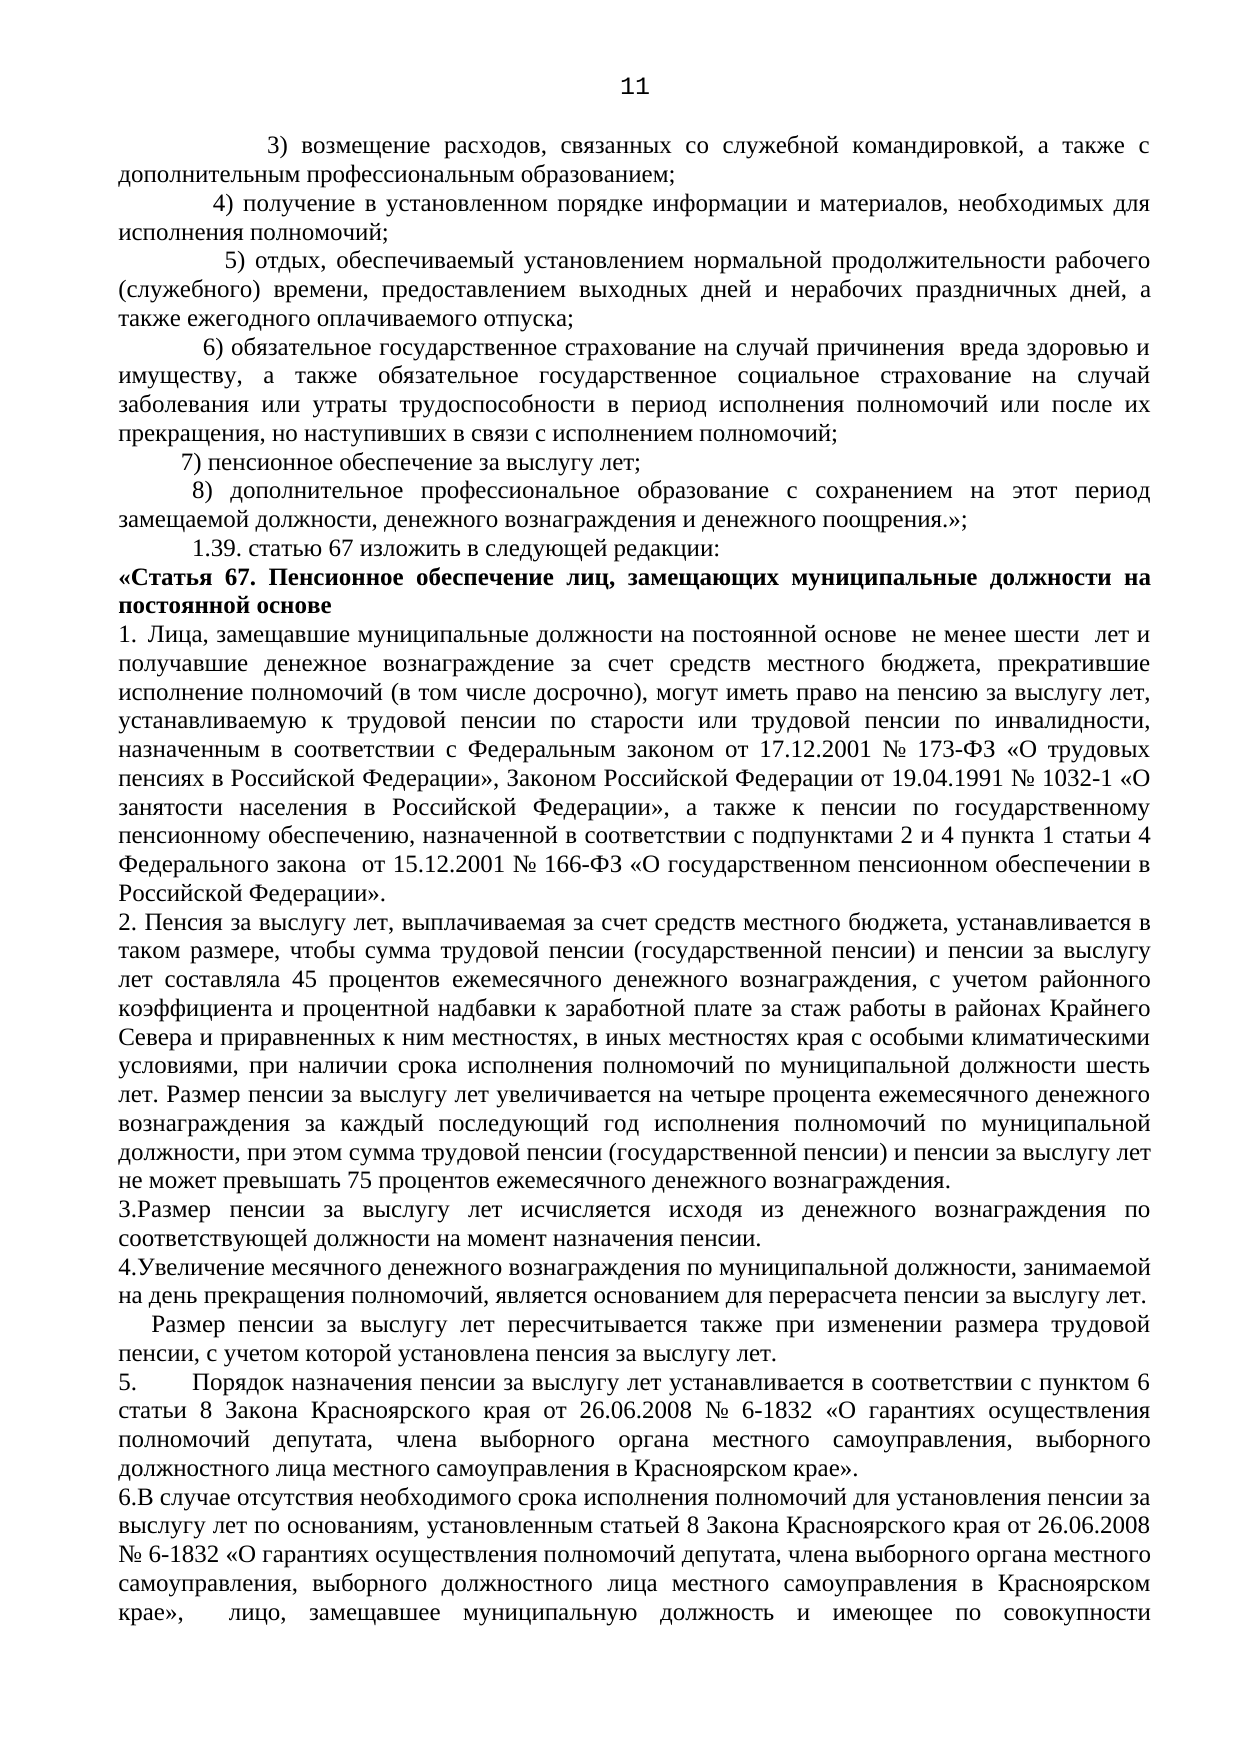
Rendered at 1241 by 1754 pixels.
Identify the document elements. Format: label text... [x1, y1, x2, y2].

text Размер пенсии за выслугу лет пересчитывается также при изменении размера трудовой пенсии, с учетом которой установлена пенсия за выслугу лет. [118, 1309, 1152, 1367]
list Порядок назначения пенсии за выслугу лет устанавливается в соответствии с пунктом 6 статьи 8 Закона Красноярского края от 26.06.2008 № 6-1832 «О гарантиях осуществления полномочий депутата, члена выборного органа местного самоуправления, выборного должностного лица местного самоуправления в Красноярском крае». [118, 1367, 1152, 1482]
list 2. Пенсия за выслугу лет, выплачиваемая за счет средств местного бюджета, устанавливается в таком размере, чтобы сумма трудовой пенсии (государственной пенсии) и пенсии за выслугу лет составляла 45 процентов ежемесячного денежного вознаграждения, с учетом районного коэффициента и процентной надбавки к заработной плате за стаж работы в районах Крайнего Севера и приравненных к ним местностях, в иных местностях края с особыми климатическими условиями, при наличии срока исполнения полномочий по муниципальной должности шесть лет. Размер пенсии за выслугу лет увеличивается на четыре процента ежемесячного денежного вознаграждения за каждый последующий год исполнения полномочий по муниципальной должности, при этом сумма трудовой пенсии (государственной пенсии) и пенсии за выслугу лет не может превышать 75 процентов ежемесячного денежного вознаграждения. [118, 907, 1152, 1194]
text 4) получение в установленном порядке информации и материалов, необходимых для исполнения полномочий; [118, 188, 1152, 245]
text 8) дополнительное профессиональное образование с сохранением на этот период замещаемой должности, денежного вознаграждения и денежного поощрения.»; [118, 475, 1152, 533]
text 5) отдых, обеспечиваемый установлением нормальной продолжительности рабочего (служебного) времени, предоставлением выходных дней и нерабочих праздничных дней, а также ежегодного оплачиваемого отпуска; [118, 245, 1152, 332]
text 1.39. статью 67 изложить в следующей редакции: [118, 533, 1152, 562]
text 6) обязательное государственное страхование на случай причинения вреда здоровью и имуществу, а также обязательное государственное социальное страхование на случай заболевания или утраты трудоспособности в период исполнения полномочий или после их прекращения, но наступивших в связи с исполнением полномочий; [118, 332, 1152, 447]
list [118, 1482, 1152, 1625]
list Лица, замещавшие муниципальные должности на постоянной основе не менее шести лет и получавшие денежное вознаграждение за счет средств местного бюджета, прекратившие исполнение полномочий (в том числе досрочно), могут иметь право на пенсию за выслугу лет, устанавливаемую к трудовой пенсии по старости или трудовой пенсии по инвалидности, назначенным в соответствии с Федеральным законом от 17.12.2001 № 173-ФЗ «О трудовых пенсиях в Российской Федерации», Законом Российской Федерации от 19.04.1991 № 1032-1 «О занятости населения в Российской Федерации», а также к пенсии по государственному пенсионному обеспечению, назначенной в соответствии с подпунктами 2 и 4 пункта 1 статьи 4 Федерального закона от 15.12.2001 № 166-ФЗ «О государственном пенсионном обеспечении в Российской Федерации». [118, 619, 1152, 907]
text 7) пенсионное обеспечение за выслугу лет; [118, 447, 1152, 475]
text 3) возмещение расходов, связанных со служебной командировкой, а также с дополнительным профессиональным образованием; [118, 130, 1152, 188]
text 4.Увеличение месячного денежного вознаграждения по муниципальной должности, занимаемой на день прекращения полномочий, является основанием для перерасчета пенсии за выслугу лет. [118, 1252, 1152, 1309]
text 3.Размер пенсии за выслугу лет исчисляется исходя из денежного вознаграждения по соответствующей должности на момент назначения пенсии. [118, 1194, 1152, 1252]
text «Статья 67. Пенсионное обеспечение лиц, замещающих муниципальные должности на постоянной основе [118, 562, 1152, 619]
